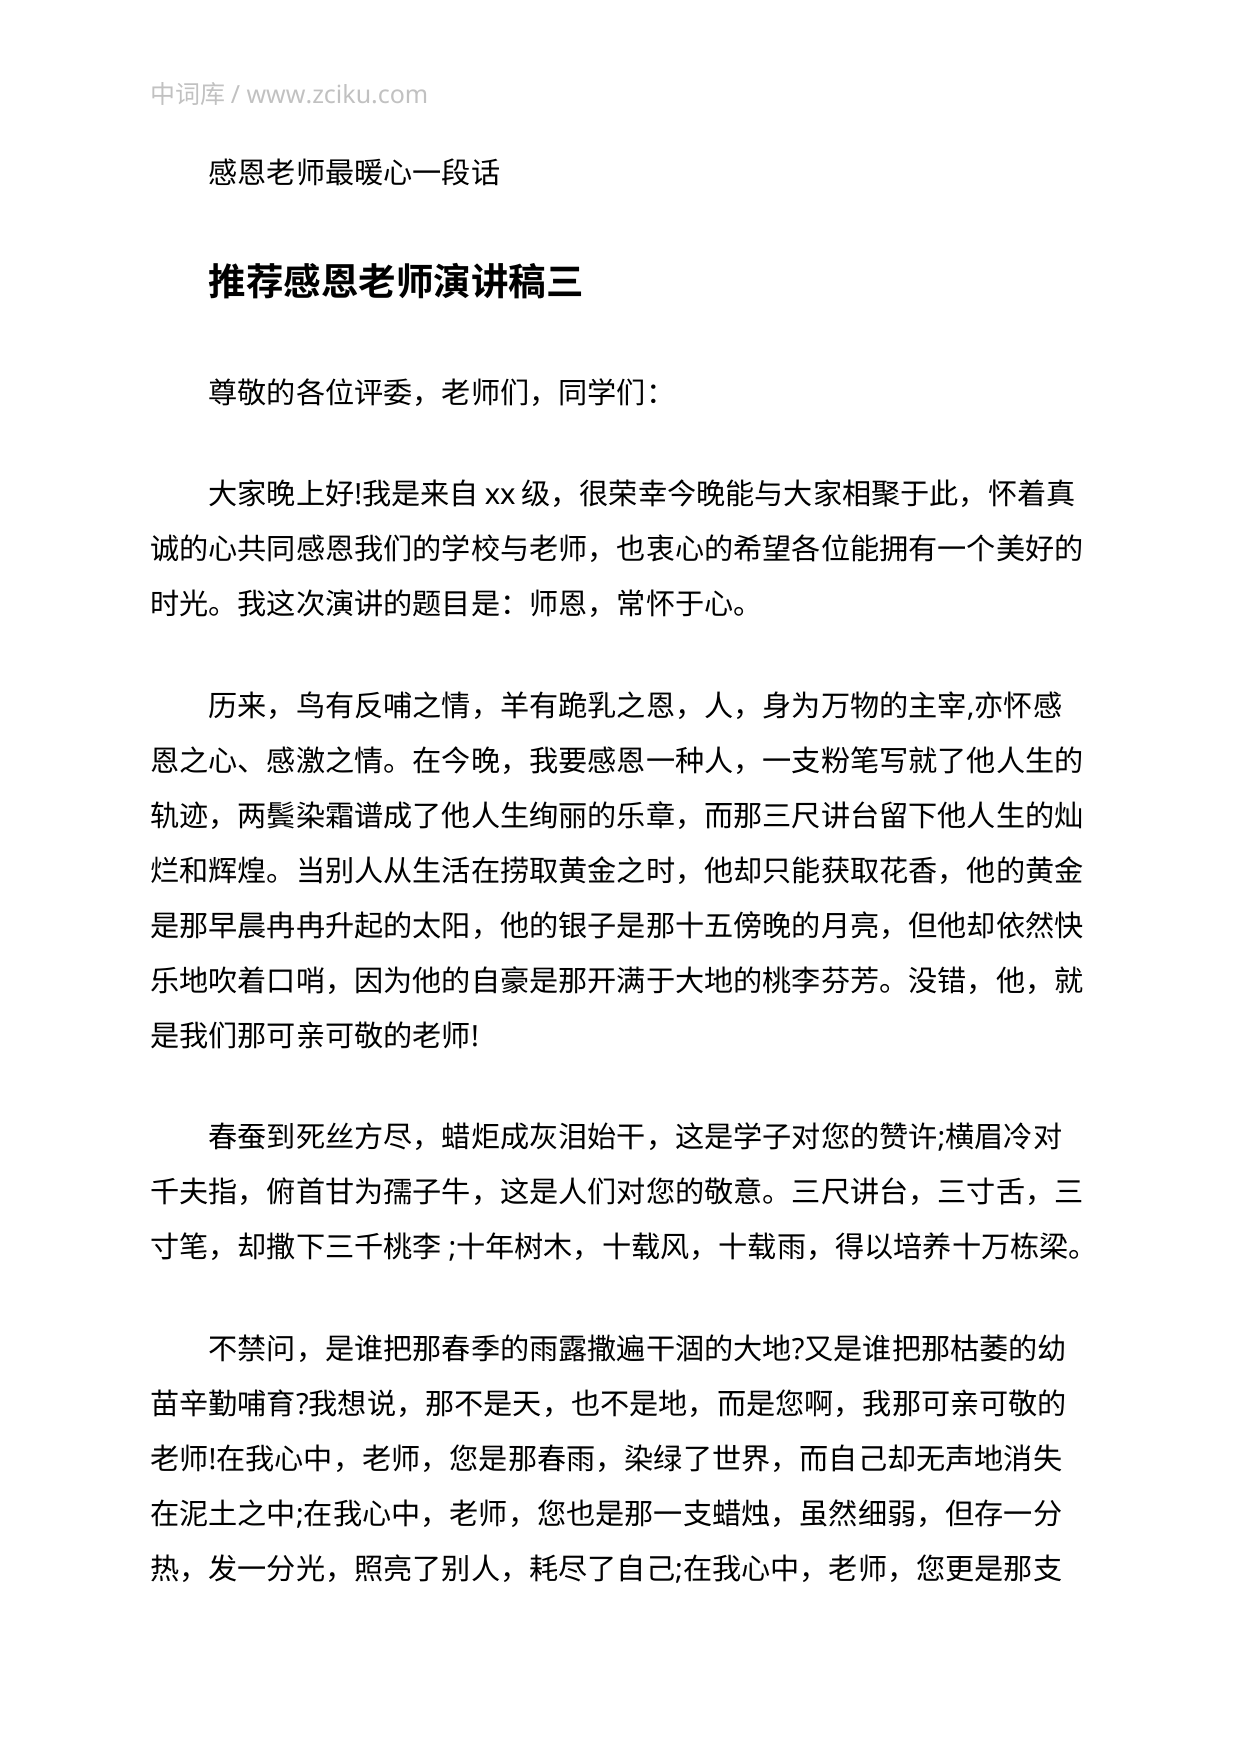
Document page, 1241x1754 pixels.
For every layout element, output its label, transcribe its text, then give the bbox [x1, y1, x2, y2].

text 尊敬的各位评委，老师们，同学们： [150, 369, 1090, 411]
text 春蚕到死丝方尽，蜡炬成灰泪始干，这是学子对您的赞许;横眉冷对千夫指，俯首甘为孺子牛，这是人们对您的敬意。三尺讲台，三寸舌，三寸笔，却撒下三千桃李 ;十年树木，十载风，十载雨，得以培养十万栋梁。 [150, 1114, 1090, 1266]
text 推荐感恩老师演讲稿三 [150, 252, 1090, 306]
text 历来，鸟有反哺之情，羊有跪乳之恩，人，身为万物的主宰,亦怀感恩之心、感激之情。在今晚，我要感恩一种人，一支粉笔写就了他人生的轨迹，两鬓染霜谱成了他人生绚丽的乐章，而那三尺讲台留下他人生的灿烂和辉煌。当别人从生活在捞取黄金之时，他却只能获取花香，他的黄金是那早晨冉冉升起的太阳，他的银子是那十五傍晚的月亮，但他却依然快乐地吹着口哨，因为他的自豪是那开满于大地的桃李芬芳。没错，他，就是我们那可亲可敬的老师! [150, 683, 1090, 1054]
text 大家晚上好!我是来自xx级，很荣幸今晚能与大家相聚于此，怀着真诚的心共同感恩我们的学校与老师，也衷心的希望各位能拥有一个美好的时光。我这次演讲的题目是：师恩，常怀于心。 [150, 471, 1090, 623]
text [150, 1326, 1090, 1588]
text 感恩老师最暖心一段话 [150, 150, 1090, 192]
